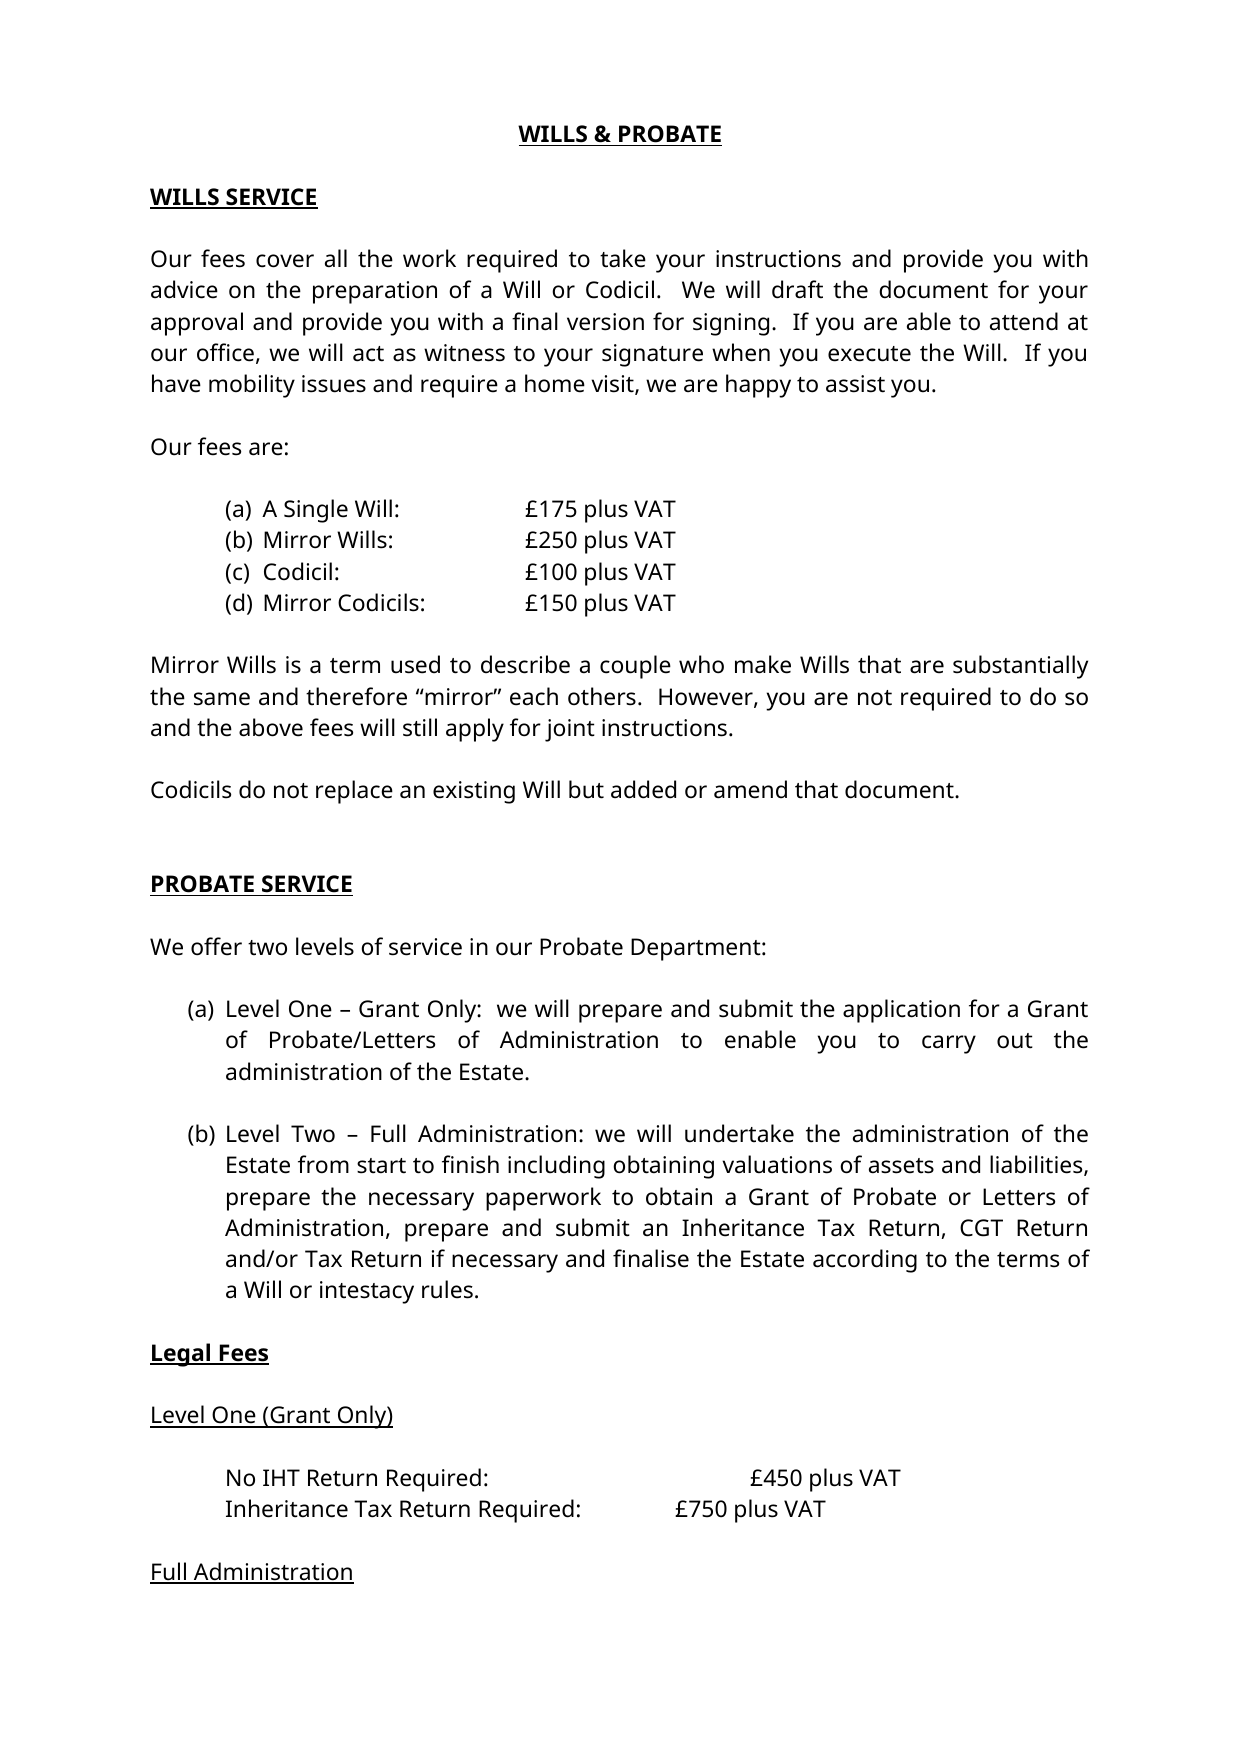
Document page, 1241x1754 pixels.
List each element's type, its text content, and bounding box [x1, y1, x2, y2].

text Codicils do not replace an existing Will but added or amend that document. [150, 774, 1090, 806]
text Our fees cover all the work required to take your instructions and provide you with advice on the preparation of a Will or Codicil. We will draft the document for your approval and provide you with a final version for signing. If you are able to attend at our office, we will act as witness to your signature when you execute the Will. If you have mobility issues and require a home visit, we are happy to assist you. [150, 243, 1090, 399]
text Our fees are: [150, 431, 1090, 462]
list A Single Will: £175 plus VAT [225, 493, 1090, 524]
list Mirror Wills: £250 plus VAT [225, 524, 1090, 556]
text WILLS SERVICE [150, 181, 1090, 212]
text Level One (Grant Only) [150, 1399, 1090, 1431]
list Level One – Grant Only: we will prepare and submit the application for a Grant of Probate/Letters of Administration to enable you to carry out the administration of the Estate. [187, 993, 1090, 1087]
text PROBATE SERVICE [150, 868, 1090, 899]
list Codicil: £100 plus VAT [225, 556, 1090, 587]
text WILLS & PROBATE [150, 118, 1090, 149]
text Full Administration [150, 1556, 1090, 1587]
list Level Two – Full Administration: we will undertake the administration of the Estate from start to finish including obtaining valuations of assets and liabilities, prepare the necessary paperwork to obtain a Grant of Probate or Letters of Administration, prepare and submit an Inheritance Tax Return, CGT Return and/or Tax Return if necessary and finalise the Estate according to the terms of a Will or intestacy rules. [187, 1118, 1090, 1306]
text No IHT Return Required: £450 plus VAT [150, 1462, 1090, 1493]
text Legal Fees [150, 1337, 1090, 1368]
list Mirror Codicils: £150 plus VAT [225, 587, 1090, 618]
text Inheritance Tax Return Required: £750 plus VAT [150, 1493, 1090, 1524]
text We offer two levels of service in our Probate Department: [150, 931, 1090, 962]
text Mirror Wills is a term used to describe a couple who make Wills that are substantially the same and therefore “mirror” each others. However, you are not required to do so and the above fees will still apply for joint instructions. [150, 649, 1090, 743]
